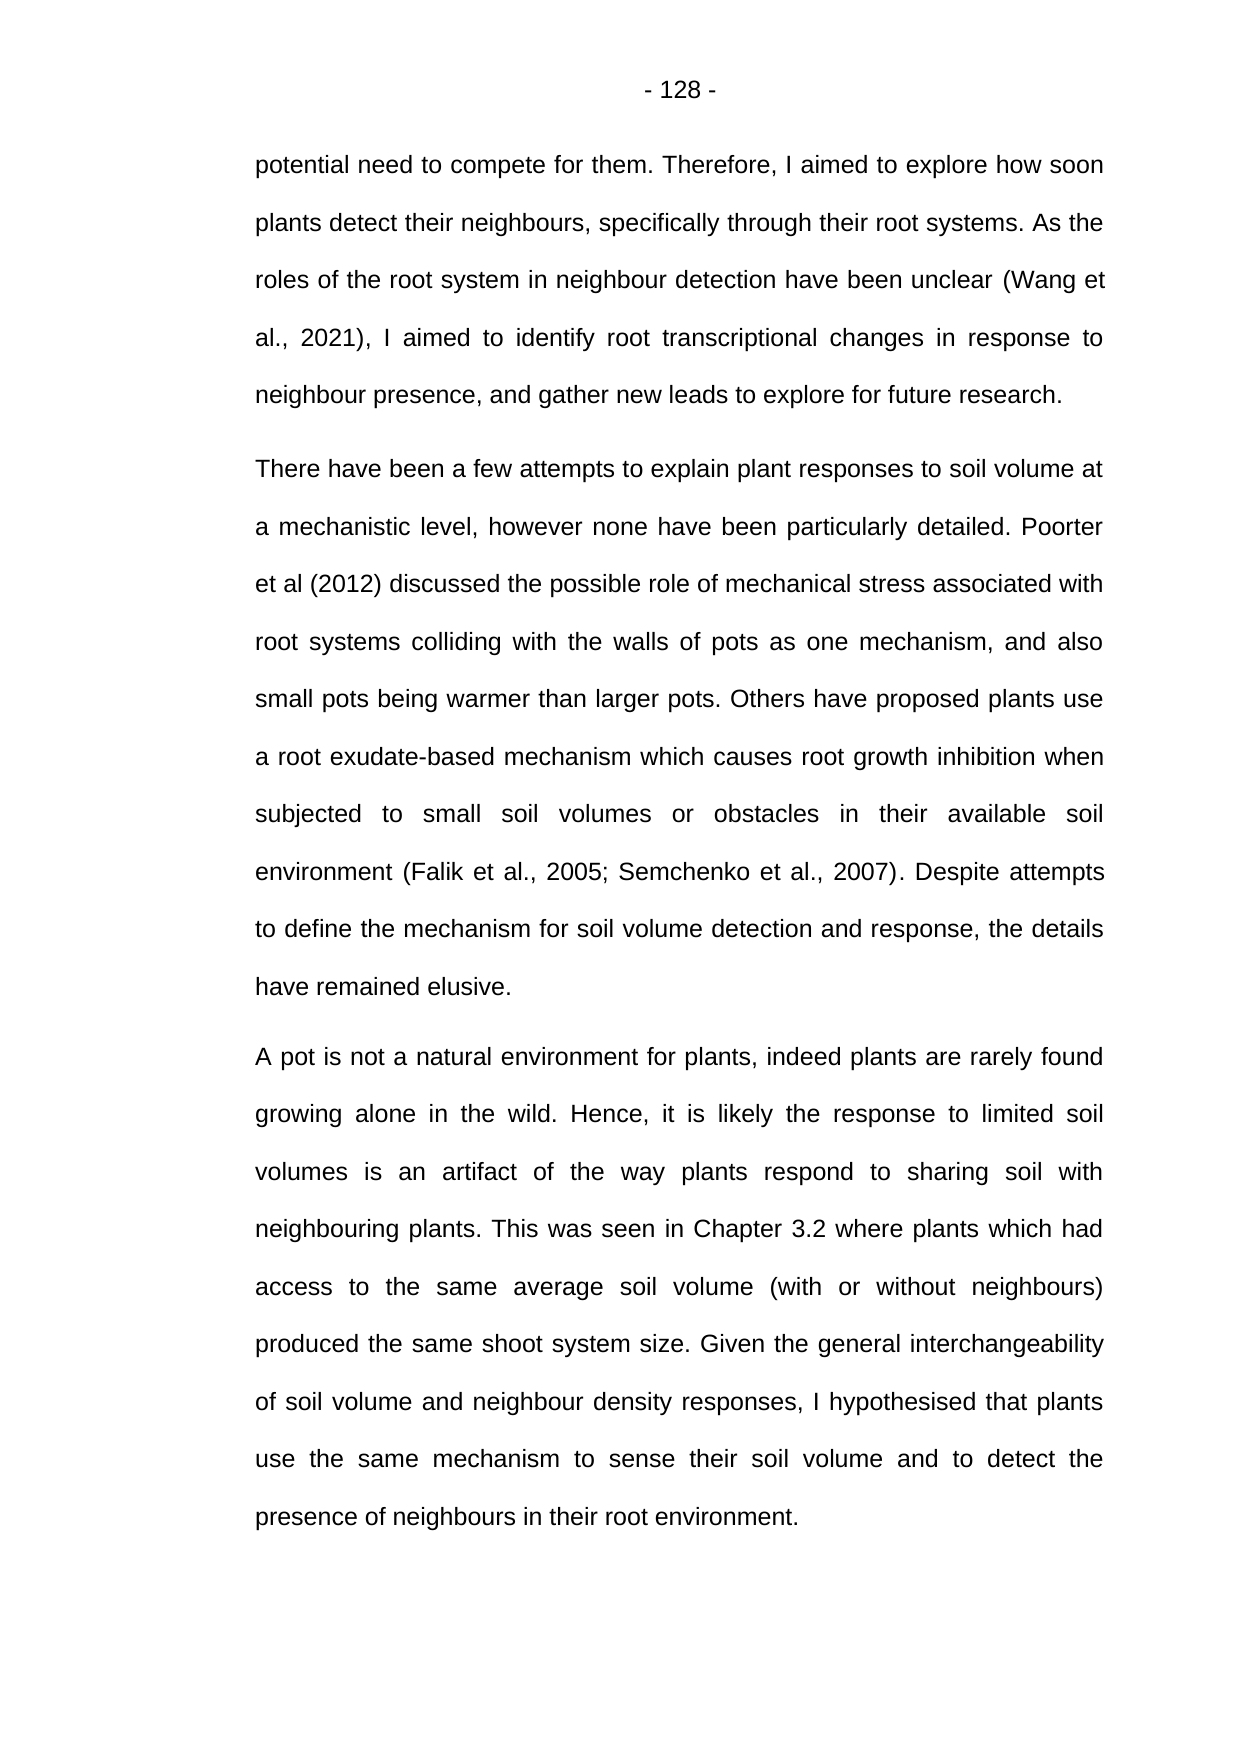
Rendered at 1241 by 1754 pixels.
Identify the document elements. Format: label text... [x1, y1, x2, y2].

list There have been a few attempts to explain plant responses to soil volume at a mechanistic level, however none have been particularly detailed. Poorter et al (2012) discussed the possible role of mechanical stress associated with root systems colliding with the walls of pots as one mechanism, and also small pots being warmer than larger pots. Others have proposed plants use a root exudate-based mechanism which causes root growth inhibition when subjected to small soil volumes or obstacles in their available soil environment (Falik et al., 2005; Semchenko et al., 2007). Despite attempts to define the mechanism for soil volume detection and response, the details have remained elusive. [255, 454, 1105, 1000]
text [255, 150, 1105, 409]
text A pot is not a natural environment for plants, indeed plants are rarely found growing alone in the wild. Hence, it is likely the response to limited soil volumes is an artifact of the way plants respond to sharing soil with neighbouring plants. This was seen in Chapter 3.2 where plants which had access to the same average soil volume (with or without neighbours) produced the same shoot system size. Given the general interchangeability of soil volume and neighbour density responses, I hypothesised that plants use the same mechanism to sense their soil volume and to detect the presence of neighbours in their root environment. [255, 1042, 1105, 1530]
